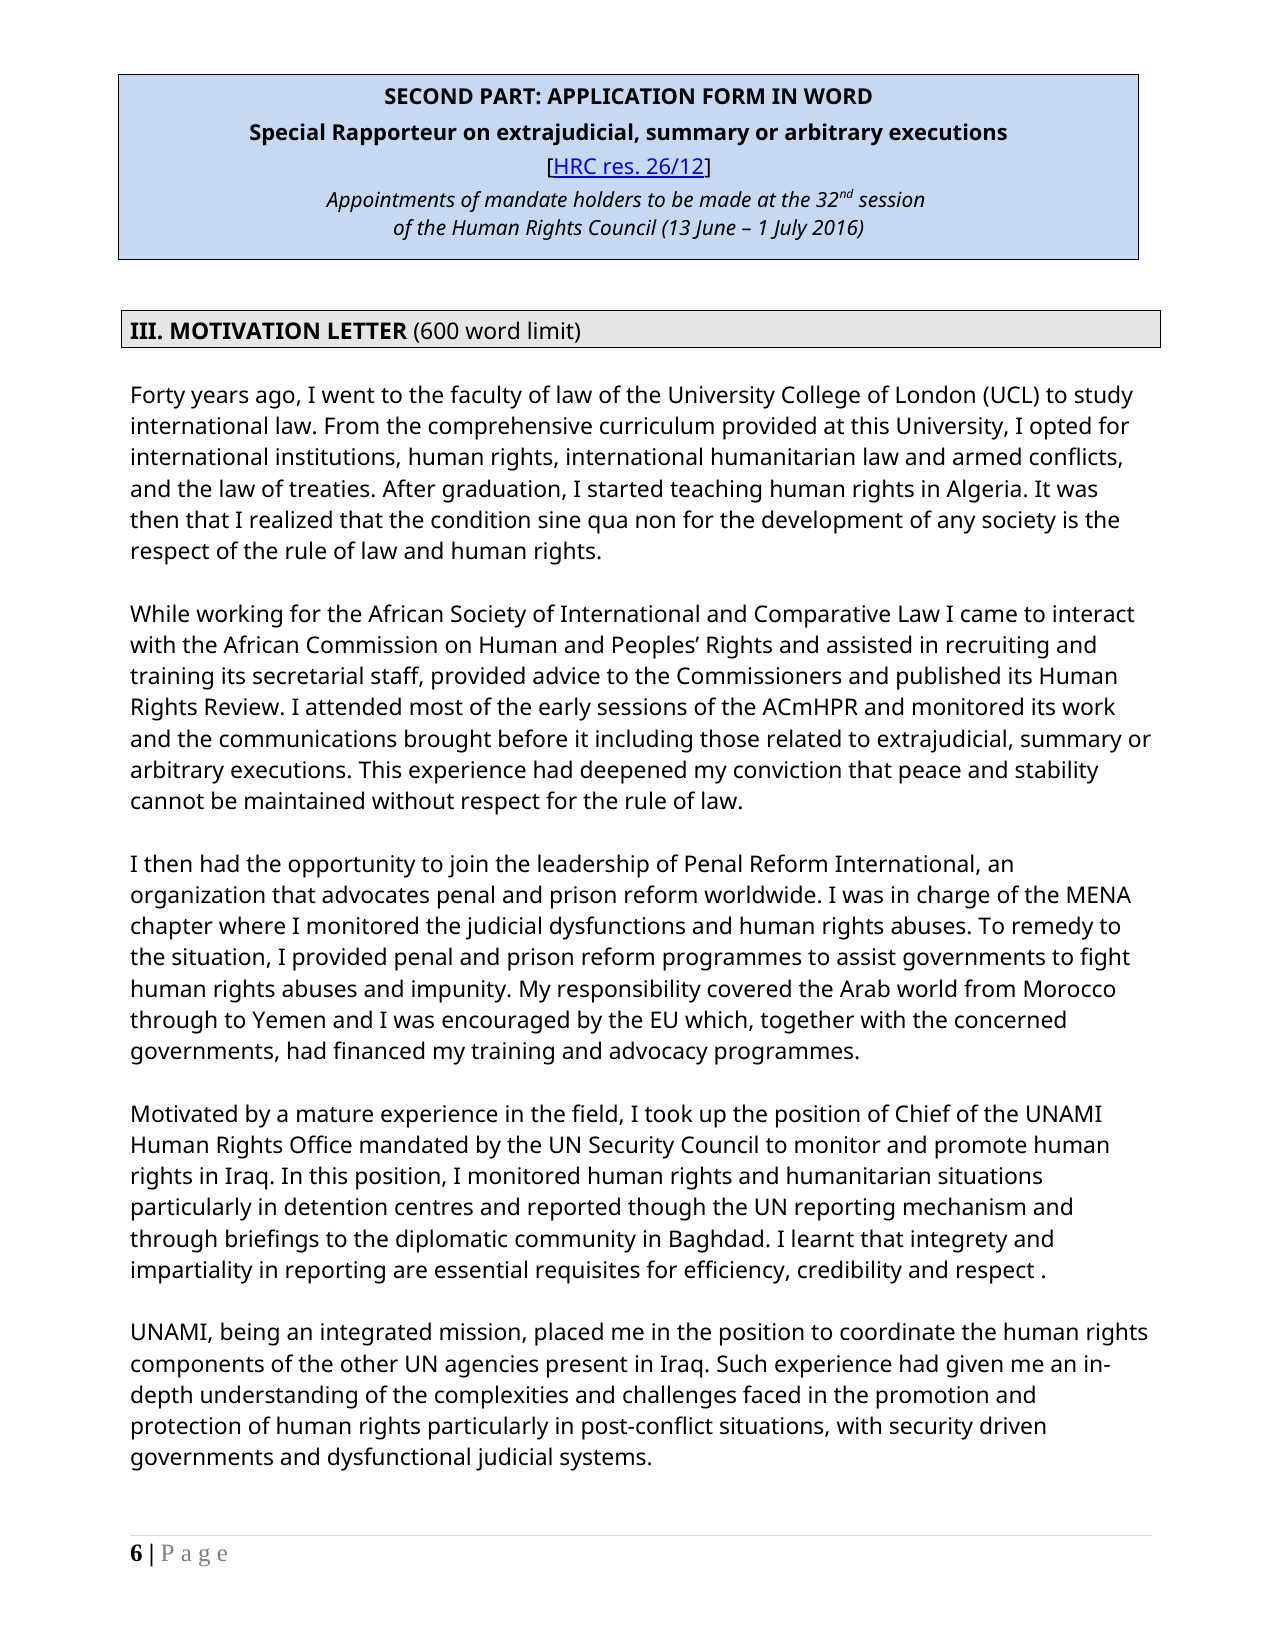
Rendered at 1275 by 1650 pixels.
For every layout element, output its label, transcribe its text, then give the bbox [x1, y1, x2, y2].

text I then had the opportunity to join the leadership of Penal Reform International, an organization that advocates penal and prison reform worldwide. I was in charge of the MENA chapter where I monitored the judicial dysfunctions and human rights abuses. To remedy to the situation, I provided penal and prison reform programmes to assist governments to fight human rights abuses and impunity. My responsibility covered the Arab world from Morocco through to Yemen and I was encouraged by the EU which, together with the concerned governments, had financed my training and advocacy programmes. [130, 848, 1152, 1066]
text UNAMI, being an integrated mission, placed me in the position to coordinate the human rights components of the other UN agencies present in Iraq. Such experience had given me an in-depth understanding of the complexities and challenges faced in the promotion and protection of human rights particularly in post-conflict situations, with security driven governments and dysfunctional judicial systems. [130, 1316, 1152, 1473]
text III. Motivation Letter (600 word limit) [122, 311, 1160, 347]
text Forty years ago, I went to the faculty of law of the University College of London (UCL) to study international law. From the comprehensive curriculum provided at this University, I opted for international institutions, human rights, international humanitarian law and armed conflicts, and the law of treaties. After graduation, I started teaching human rights in Algeria. It was then that I realized that the condition sine qua non for the development of any society is the respect of the rule of law and human rights. [130, 379, 1152, 566]
text While working for the African Society of International and Comparative Law I came to interact with the African Commission on Human and Peoples’ Rights and assisted in recruiting and training its secretarial staff, provided advice to the Commissioners and published its Human Rights Review. I attended most of the early sessions of the ACmHPR and monitored its work and the communications brought before it including those related to extrajudicial, summary or arbitrary executions. This experience had deepened my conviction that peace and stability cannot be maintained without respect for the rule of law. [130, 598, 1152, 816]
text Motivated by a mature experience in the field, I took up the position of Chief of the UNAMI Human Rights Office mandated by the UN Security Council to monitor and promote human rights in Iraq. In this position, I monitored human rights and humanitarian situations particularly in detention centres and reported though the UN reporting mechanism and through briefings to the diplomatic community in Baghdad. I learnt that integrety and impartiality in reporting are essential requisites for efficiency, credibility and respect . [130, 1098, 1152, 1285]
